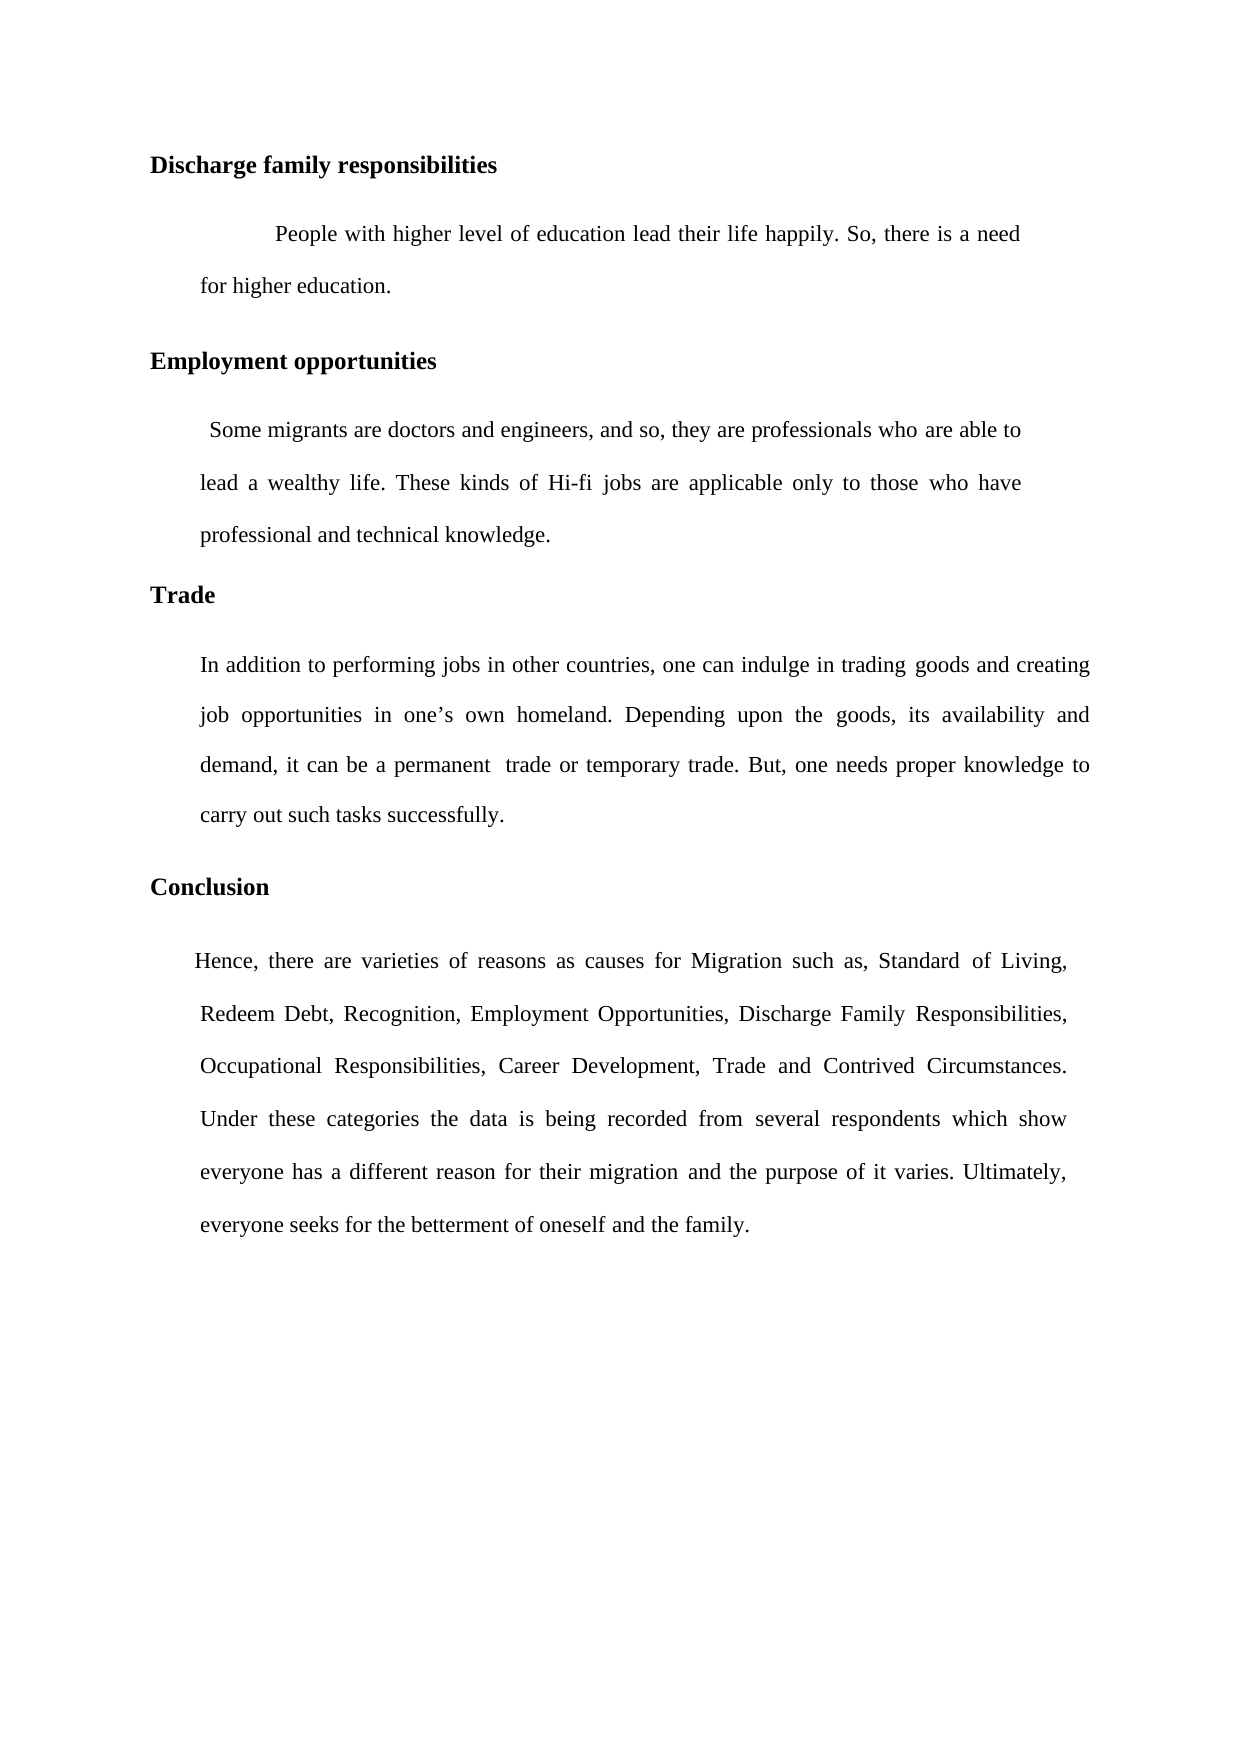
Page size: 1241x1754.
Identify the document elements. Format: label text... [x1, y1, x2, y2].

text People with higher level of education lead their life happily. So, there is a need for higher education. [200, 220, 1022, 299]
subtitle Employment opportunities [150, 346, 1090, 375]
subtitle Trade [150, 581, 1090, 609]
text Some migrants are doctors and engineers, and so, they are professionals who are able to lead a wealthy life. These kinds of Hi-fi jobs are applicable only to those who have professional and technical knowledge. [200, 416, 1021, 548]
text In addition to performing jobs in other countries, one can indulge in trading goods and creating job opportunities in one’s own homeland. Depending upon the goods, its availability and demand, it can be a permanent trade or temporary trade. But, one needs proper knowledge to carry out such tasks successfully. [200, 651, 1090, 827]
text Hence, there are varieties of reasons as causes for Migration such as, Standard of Living, Redeem Debt, Recognition, Employment Opportunities, Discharge Family Responsibilities, Occupational Responsibilities, Career Development, Trade and Contrived Circumstances. Under these categories the data is being recorded from several respondents which show everyone has a different reason for their migration and the purpose of it varies. Ultimately, everyone seeks for the betterment of oneself and the family. [194, 947, 1068, 1237]
subtitle Discharge family responsibilities [150, 150, 1090, 179]
text Conclusion [150, 872, 1090, 900]
